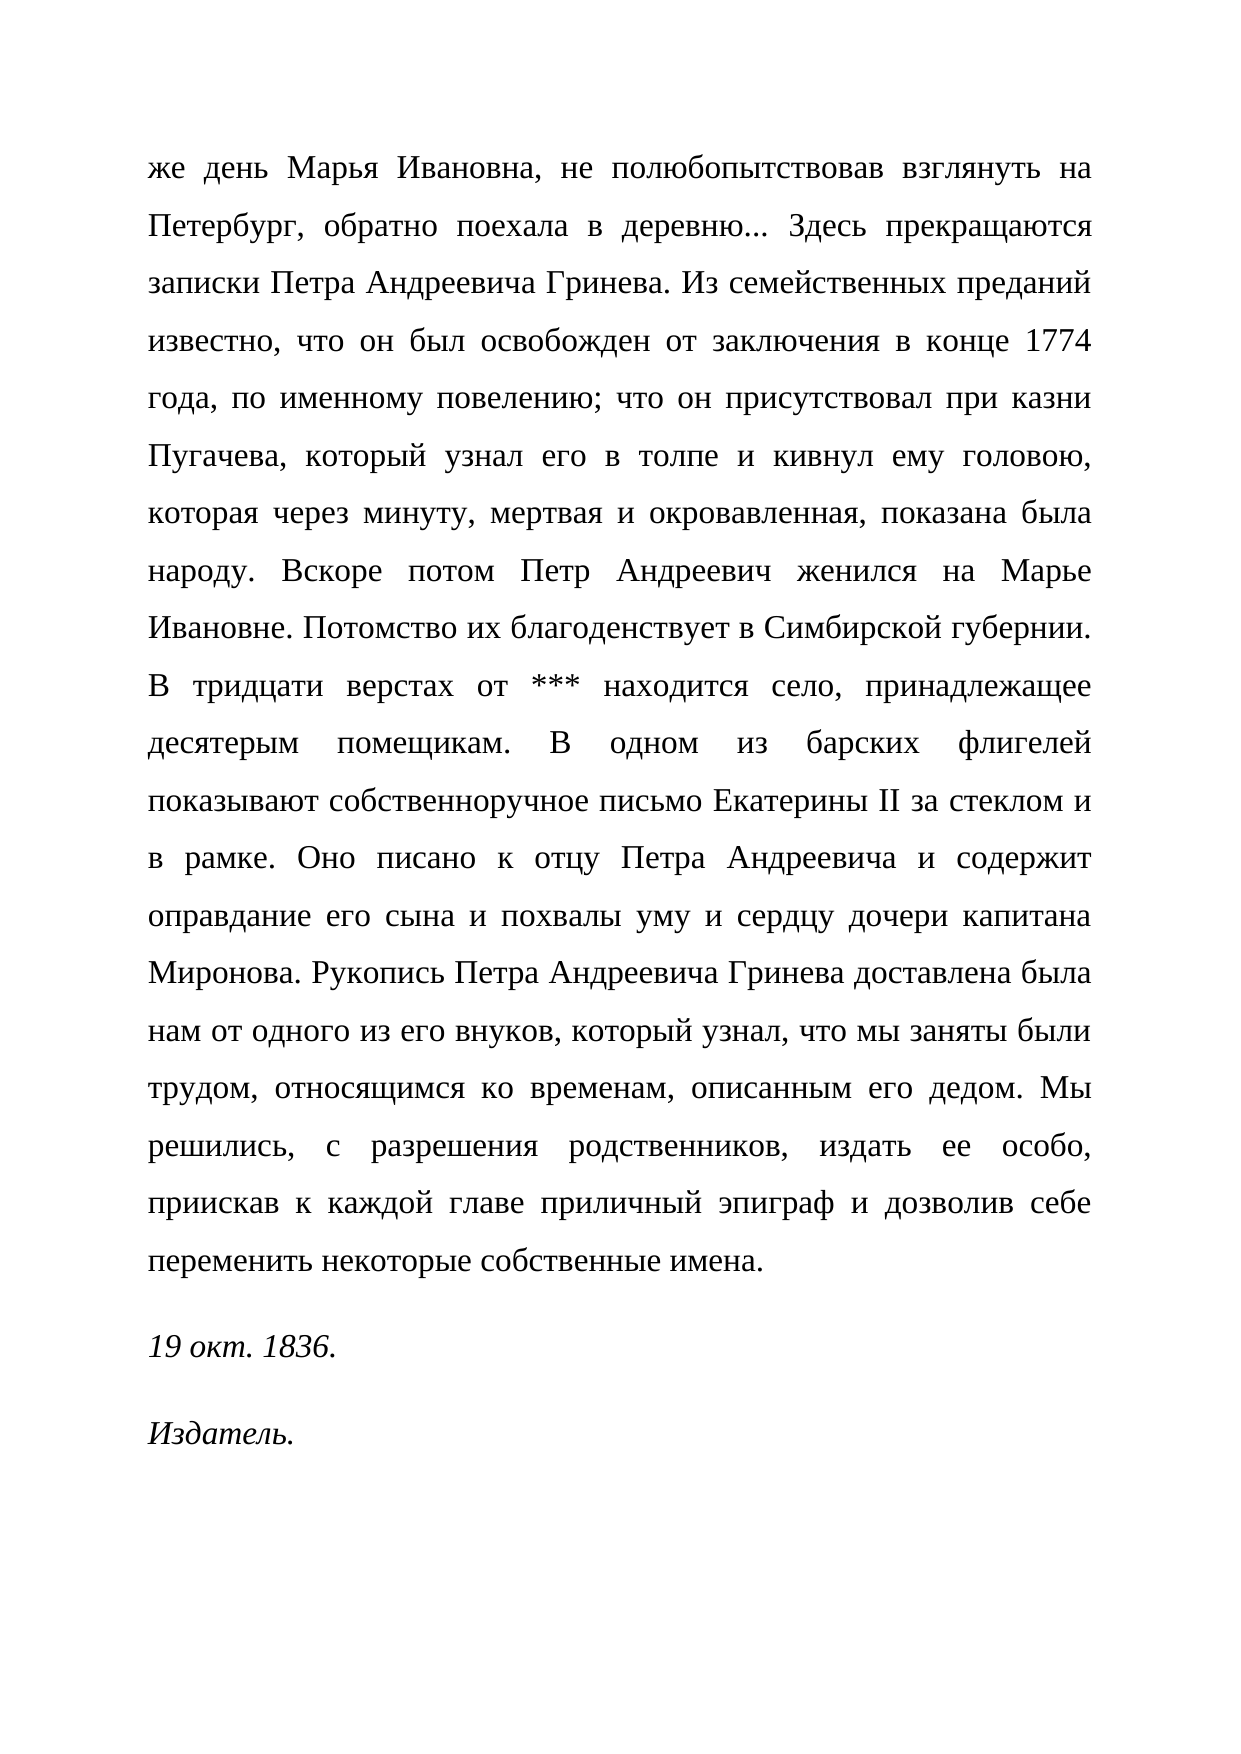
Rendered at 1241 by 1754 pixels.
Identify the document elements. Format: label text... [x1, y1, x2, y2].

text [148, 148, 1093, 1278]
text 19 окт. 1836. [148, 1327, 1093, 1365]
text Издатель. [148, 1413, 1093, 1452]
